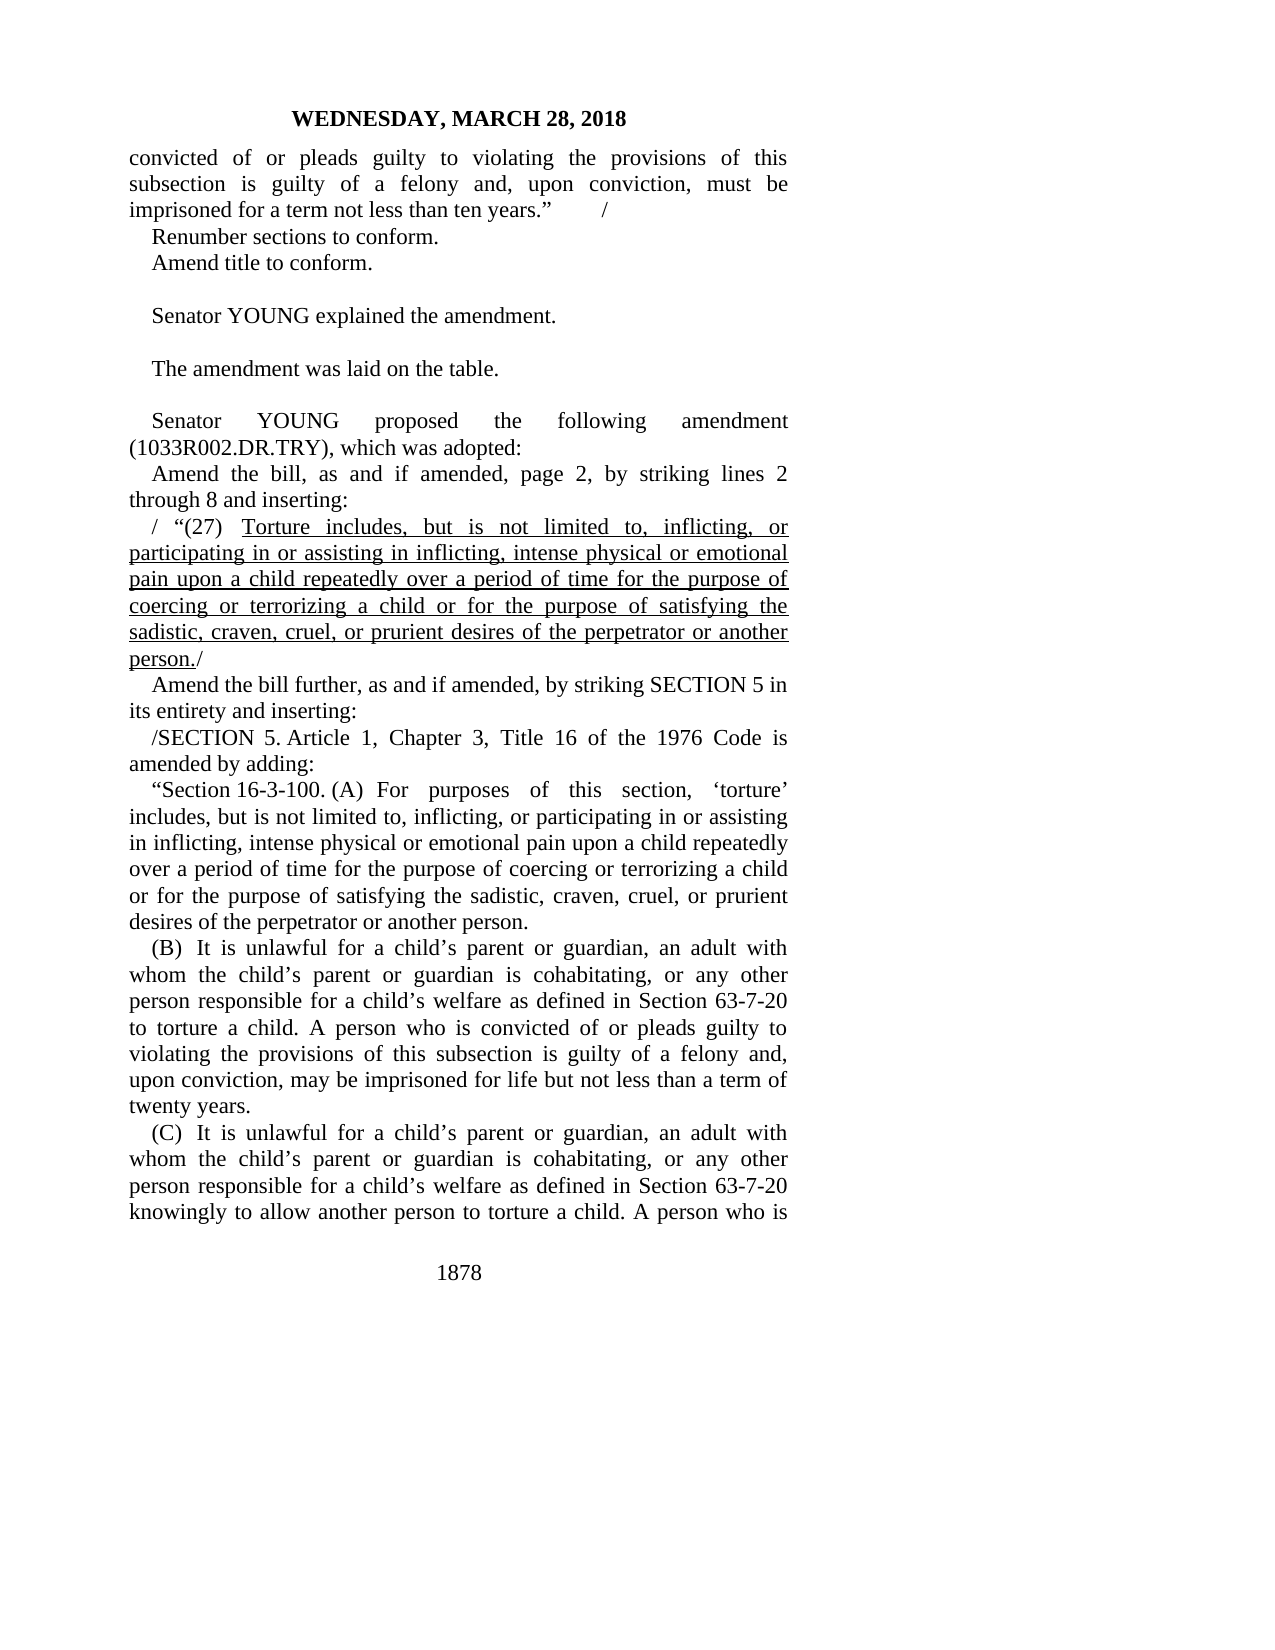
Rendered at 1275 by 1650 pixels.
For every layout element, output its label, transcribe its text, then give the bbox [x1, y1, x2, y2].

text Amend the bill, as and if amended, page 2, by striking lines 2 through 8 and inserting: [129, 460, 789, 513]
text Amend title to conform. [129, 249, 789, 276]
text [129, 144, 789, 223]
text Senator YOUNG explained the amendment. [129, 302, 789, 328]
text The amendment was laid on the table. [129, 355, 789, 381]
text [129, 1119, 789, 1224]
text / “(27) Torture includes, but is not limited to, inflicting, or participating in or assisting in inflicting, intense physical or emotional pain upon a child repeatedly over a period of time for the purpose of coercing or terrorizing a child or for the purpose of satisfying the sadistic, craven, cruel, or prurient desires of the perpetrator or another person. / [129, 513, 789, 562]
text Renumber sections to conform. [129, 223, 789, 249]
text “Section 16-3-100. (A) For purposes of this section, ‘torture’ includes, but is not limited to, inflicting, or participating in or assisting in inflicting, intense physical or emotional pain upon a child repeatedly over a period of time for the purpose of coercing or terrorizing a child or for the purpose of satisfying the sadistic, craven, cruel, or prurient desires of the perpetrator or another person. [129, 776, 789, 934]
text /SECTION 5. Article 1, Chapter 3, Title 16 of the 1976 Code is amended by adding: [129, 724, 789, 776]
text (B) It is unlawful for a child’s parent or guardian, an adult with whom the child’s parent or guardian is cohabitating, or any other person responsible for a child’s welfare as defined in Section 63-7-20 to torture a child. A person who is convicted of or pleads guilty to violating the provisions of this subsection is guilty of a felony and, upon conviction, may be imprisoned for life but not less than a term of twenty years. [129, 934, 789, 1119]
text Amend the bill further, as and if amended, by striking SECTION 5 in its entirety and inserting: [129, 671, 789, 724]
text Senator YOUNG proposed the following amendment (1033R002.DR.TRY), which was adopted: [129, 407, 789, 460]
